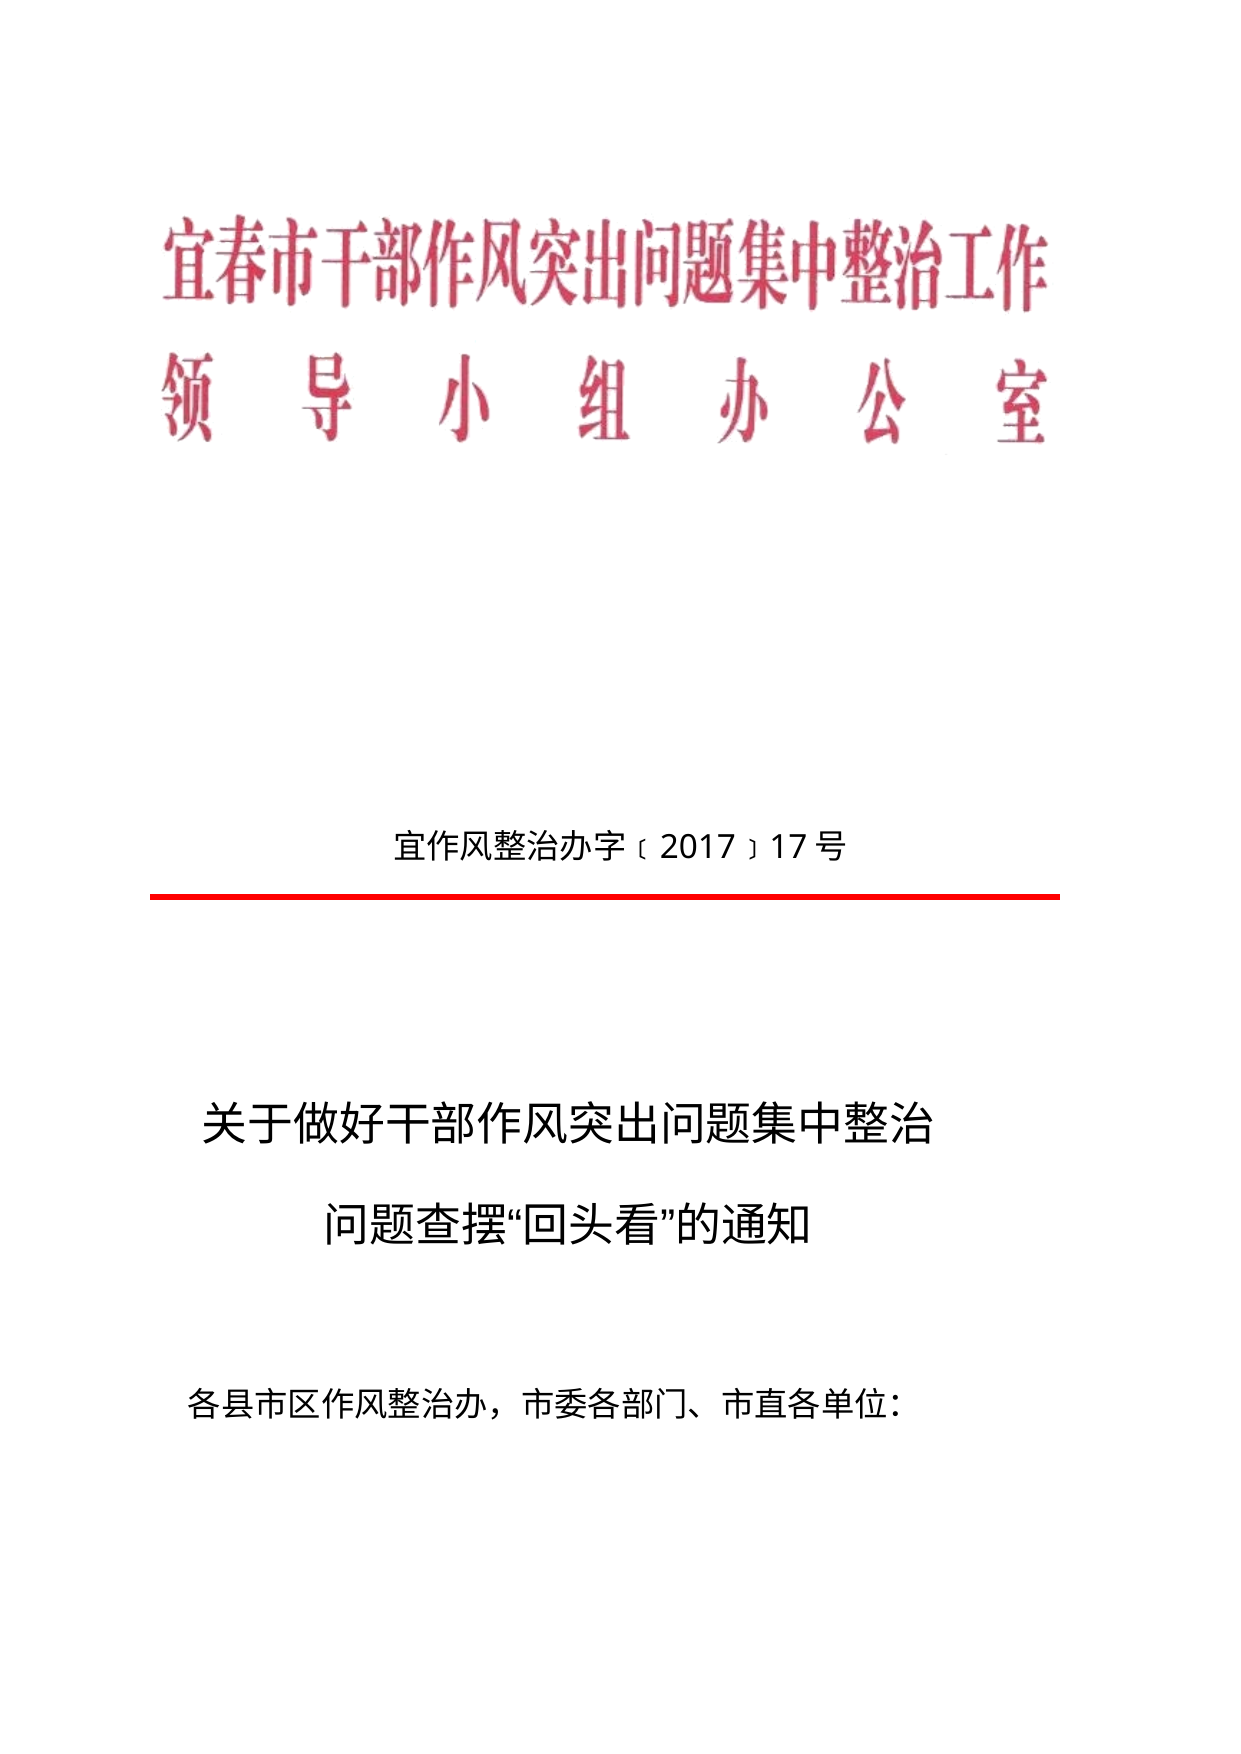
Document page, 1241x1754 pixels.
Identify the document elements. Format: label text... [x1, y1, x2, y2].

text 宜作风整治办字﹝2017﹞17号 [187, 812, 1053, 877]
text 各县市区作风整治办，市委各部门、市直各单位： [187, 1369, 1053, 1434]
text 关于做好干部作风突出问题集中整治问题查摆“回头看”的通知 [187, 1072, 948, 1270]
picture [151, 205, 1061, 461]
